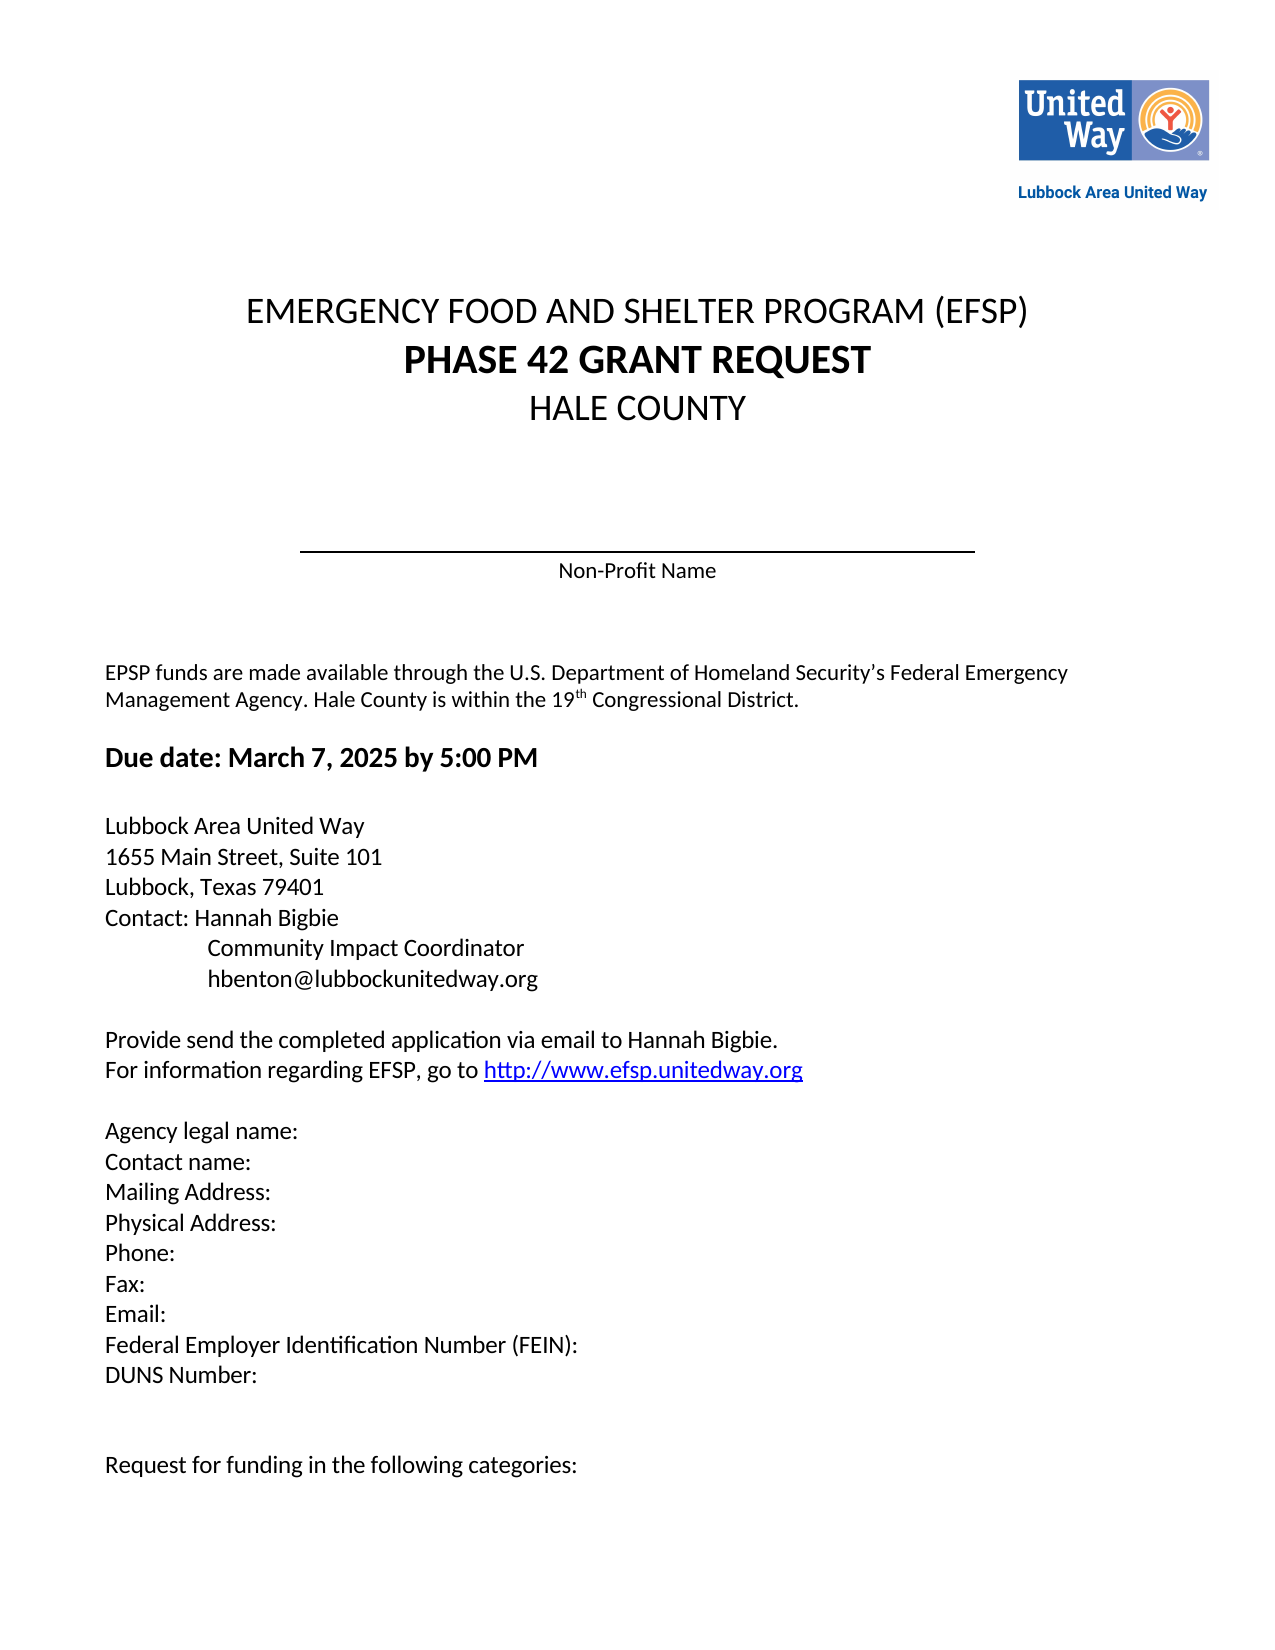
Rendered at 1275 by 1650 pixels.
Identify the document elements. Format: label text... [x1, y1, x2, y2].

text Contact: Hannah Bigbie [105, 902, 1170, 932]
text Community Impact Coordinator [105, 932, 1170, 963]
text Phone: [105, 1238, 1170, 1268]
text EPSP funds are made available through the U.S. Department of Homeland Security’s Federal Emergency Management Agency. Hale County is within the 19th Congressional District. [105, 658, 1170, 714]
text Non-Profit Name [105, 556, 1170, 584]
text HALE COUNTY [105, 384, 1170, 430]
text Due date: March 7, 2025 by 5:00 PM [105, 739, 1170, 775]
text 1655 Main Street, Suite 101 [105, 841, 1170, 871]
text Lubbock, Texas 79401 [105, 871, 1170, 902]
text EMERGENCY FOOD AND SHELTER PROGRAM (EFSP) [105, 287, 1170, 333]
text Federal Employer Identification Number (FEIN): [105, 1329, 1170, 1360]
text DUNS Number: [105, 1360, 1170, 1390]
text For information regarding EFSP, go to http://www.efsp.unitedway.org [105, 1054, 1170, 1085]
text Mailing Address: [105, 1177, 1170, 1207]
text Physical Address: [105, 1207, 1170, 1238]
text Request for funding in the following categories: [105, 1450, 1170, 1480]
text Fax: [105, 1268, 1170, 1299]
text Email: [105, 1299, 1170, 1329]
picture [1009, 70, 1219, 210]
text Provide send the completed application via email to Hannah Bigbie. [105, 1024, 1170, 1054]
text Contact name: [105, 1146, 1170, 1177]
text Agency legal name: [105, 1116, 1170, 1146]
text Lubbock Area United Way [105, 810, 1170, 841]
text PHASE 42 GRANT REQUEST [105, 333, 1170, 384]
text hbenton@lubbockunitedway.org [105, 963, 1170, 993]
